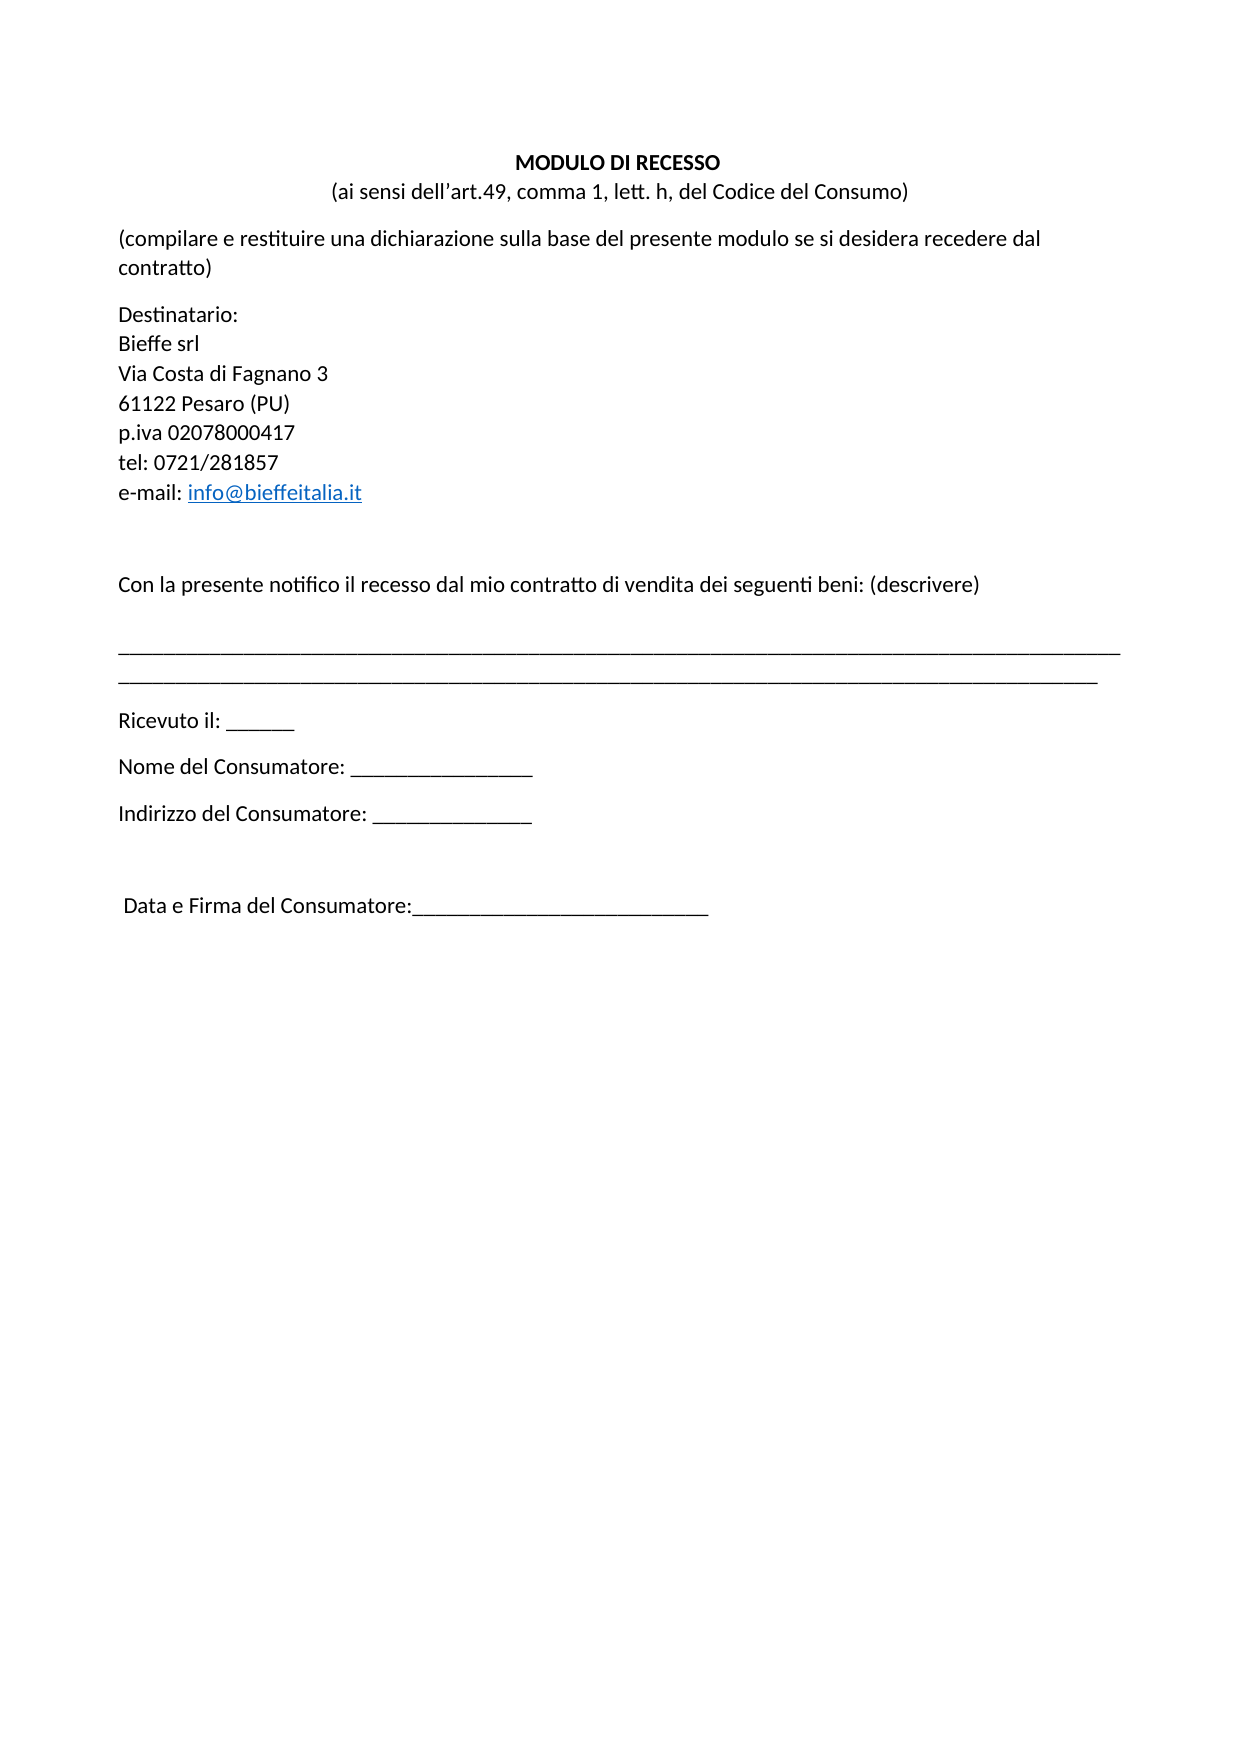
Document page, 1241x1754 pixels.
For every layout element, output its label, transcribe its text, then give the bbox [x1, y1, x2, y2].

text Data e Firma del Consumatore:__________________________ [118, 891, 1122, 919]
text Ricevuto il: ______ [118, 706, 1122, 734]
text MODULO DI RECESSO (ai sensi dell’art.49, comma 1, lett. h, del Codice del Consumo) [118, 148, 1122, 205]
text (compilare e restituire una dichiarazione sulla base del presente modulo se si desidera recedere dal contratto) [118, 224, 1122, 281]
text Nome del Consumatore: ________________ [118, 752, 1122, 780]
text Destinatario: Bieffe srl Via Costa di Fagnano 3 61122 Pesaro (PU) p.iva 02078000417 tel: 0721/281857 e-mail: info@bieffeitalia.it [118, 300, 1122, 506]
text Con la presente notifico il recesso dal mio contratto di vendita dei seguenti beni: (descrivere) ______________________________________________________________________________________________________________________________________________________________________________ [118, 571, 1122, 688]
text Indirizzo del Consumatore: ______________ [118, 799, 1122, 827]
